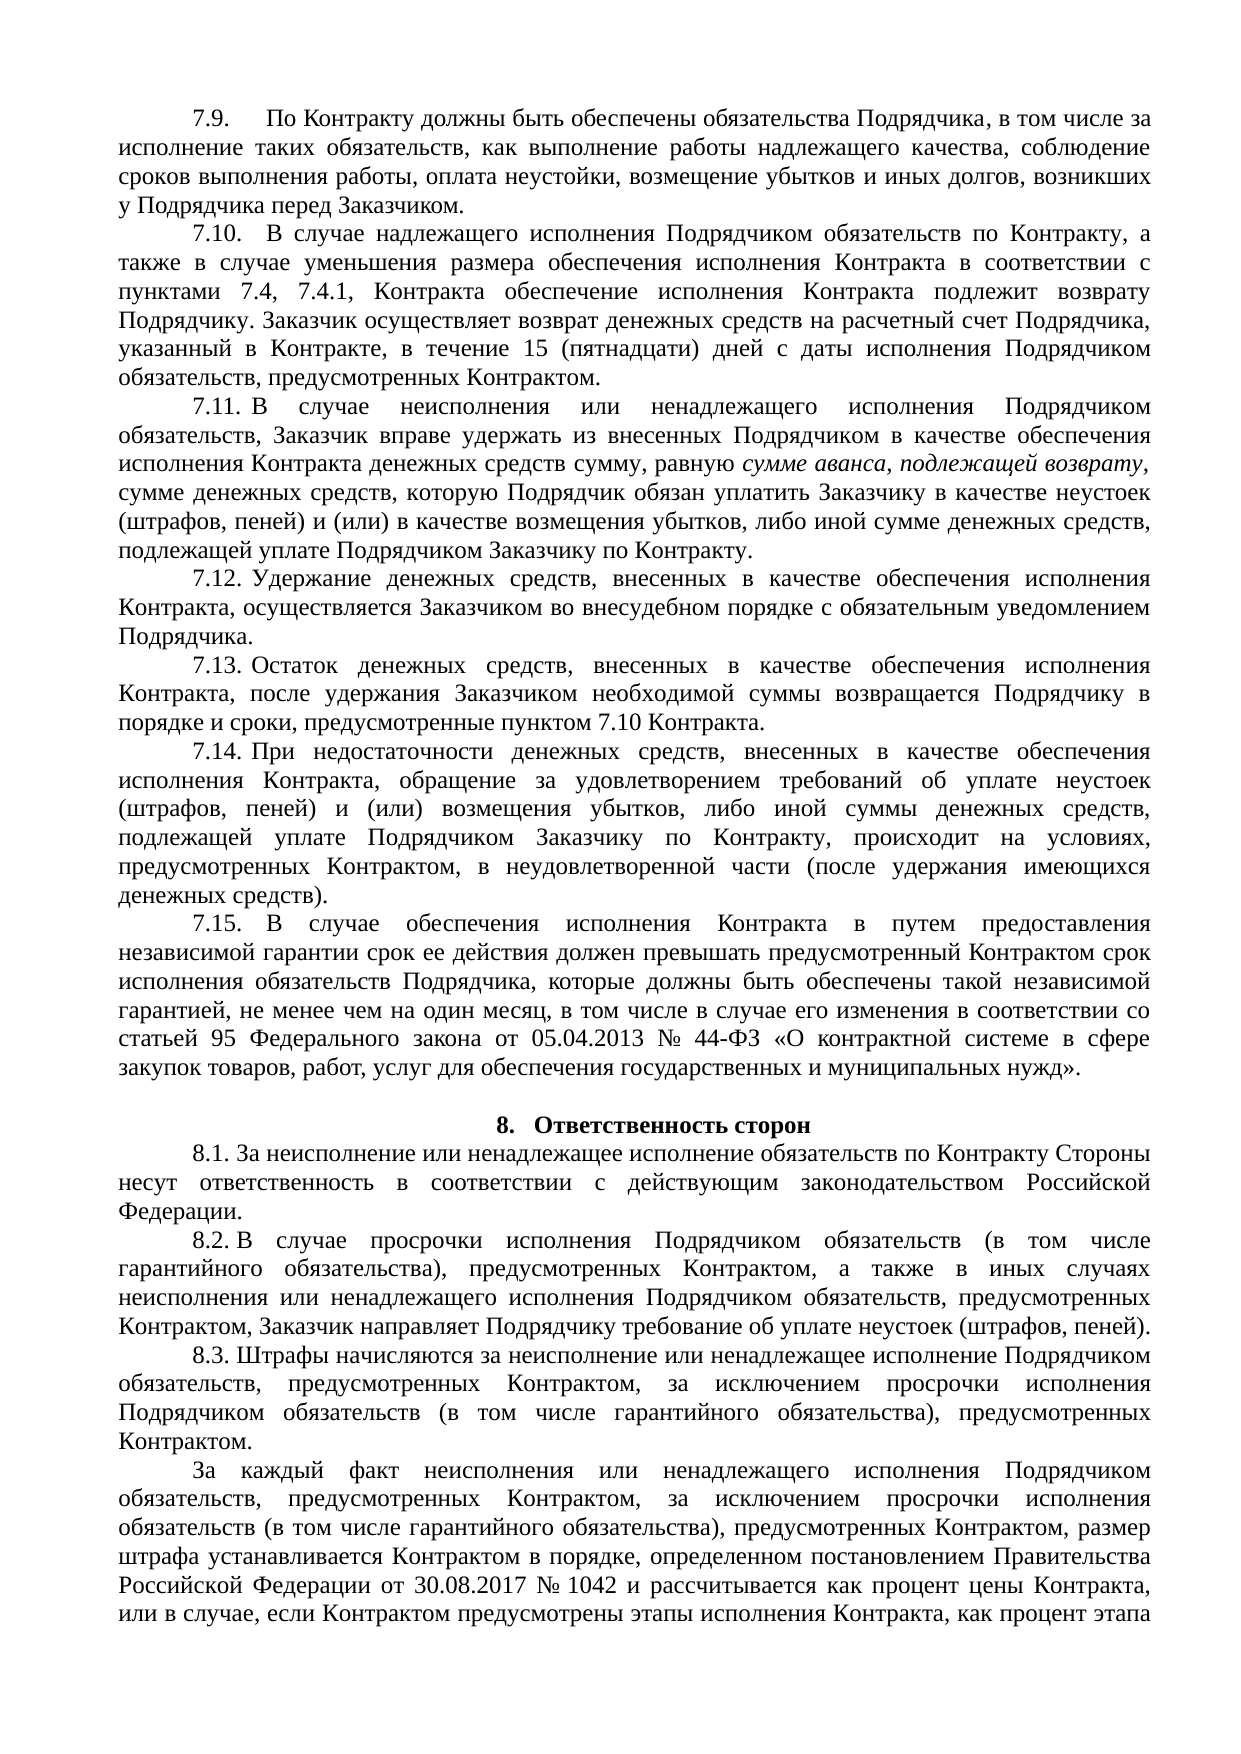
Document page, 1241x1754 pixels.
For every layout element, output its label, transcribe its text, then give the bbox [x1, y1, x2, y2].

list В случае просрочки исполнения Подрядчиком обязательств (в том числе гарантийного обязательства), предусмотренных Контрактом, а также в иных случаях неисполнения или ненадлежащего исполнения Подрядчиком обязательств, предусмотренных Контрактом, Заказчик направляет Подрядчику требование об уплате неустоек (штрафов, пеней). [118, 1225, 1152, 1340]
list За неисполнение или ненадлежащее исполнение обязательств по Контракту Стороны несут ответственность в соответствии с действующим законодательством Российской Федерации. [118, 1138, 1152, 1225]
list Остаток денежных средств, внесенных в качестве обеспечения исполнения Контракта, после удержания Заказчиком необходимой суммы возвращается Подрядчику в порядке и сроки, предусмотренные пунктом 7.10 Контракта. [118, 650, 1152, 736]
list Ответственность сторон [156, 1110, 1152, 1138]
list В случае надлежащего исполнения Подрядчиком обязательств по Контракту, а также в случае уменьшения размера обеспечения исполнения Контракта в соответствии с пунктами 7.4, 7.4.1, Контракта обеспечение исполнения Контракта подлежит возврату Подрядчику. Заказчик осуществляет возврат денежных средств на расчетный счет Подрядчика, указанный в Контракте, в течение 15 (пятнадцати) дней с даты исполнения Подрядчиком обязательств, предусмотренных Контрактом. [118, 218, 1152, 391]
list Штрафы начисляются за неисполнение или ненадлежащее исполнение Подрядчиком обязательств, предусмотренных Контрактом, за исключением просрочки исполнения Подрядчиком обязательств (в том числе гарантийного обязательства), предусмотренных Контрактом. [118, 1340, 1152, 1455]
list В случае обеспечения исполнения Контракта в путем предоставления независимой гарантии срок ее действия должен превышать предусмотренный Контрактом срок исполнения обязательств Подрядчика, которые должны быть обеспечены такой независимой гарантией, не менее чем на один месяц, в том числе в случае его изменения в соответствии со статьей 95 Федерального закона от 05.04.2013 № 44-ФЗ «О контрактной системе в сфере закупок товаров, работ, услуг для обеспечения государственных и муниципальных нужд». [118, 908, 1152, 1081]
list Удержание денежных средств, внесенных в качестве обеспечения исполнения Контракта, осуществляется Заказчиком во внесудебном порядке с обязательным уведомлением Подрядчика. [118, 563, 1152, 650]
list В случае неисполнения или ненадлежащего исполнения Подрядчиком обязательств, Заказчик вправе удержать из внесенных Подрядчиком в качестве обеспечения исполнения Контракта денежных средств сумму, равную сумме аванса, подлежащей возврату, сумме денежных средств, которую Подрядчик обязан уплатить Заказчику в качестве неустоек (штрафов, пеней) и (или) в качестве возмещения убытков, либо иной сумме денежных средств, подлежащей уплате Подрядчиком Заказчику по Контракту. [118, 391, 1152, 563]
list По Контракту должны быть обеспечены обязательства Подрядчика, в том числе за исполнение таких обязательств, как выполнение работы надлежащего качества, соблюдение сроков выполнения работы, оплата неустойки, возмещение убытков и иных долгов, возникших у Подрядчика перед Заказчиком. [118, 103, 1152, 218]
list При недостаточности денежных средств, внесенных в качестве обеспечения исполнения Контракта, обращение за удовлетворением требований об уплате неустоек (штрафов, пеней) и (или) возмещения убытков, либо иной суммы денежных средств, подлежащей уплате Подрядчиком Заказчику по Контракту, происходит на условиях, предусмотренных Контрактом, в неудовлетворенной части (после удержания имеющихся денежных средств). [118, 736, 1152, 908]
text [118, 1455, 1152, 1627]
